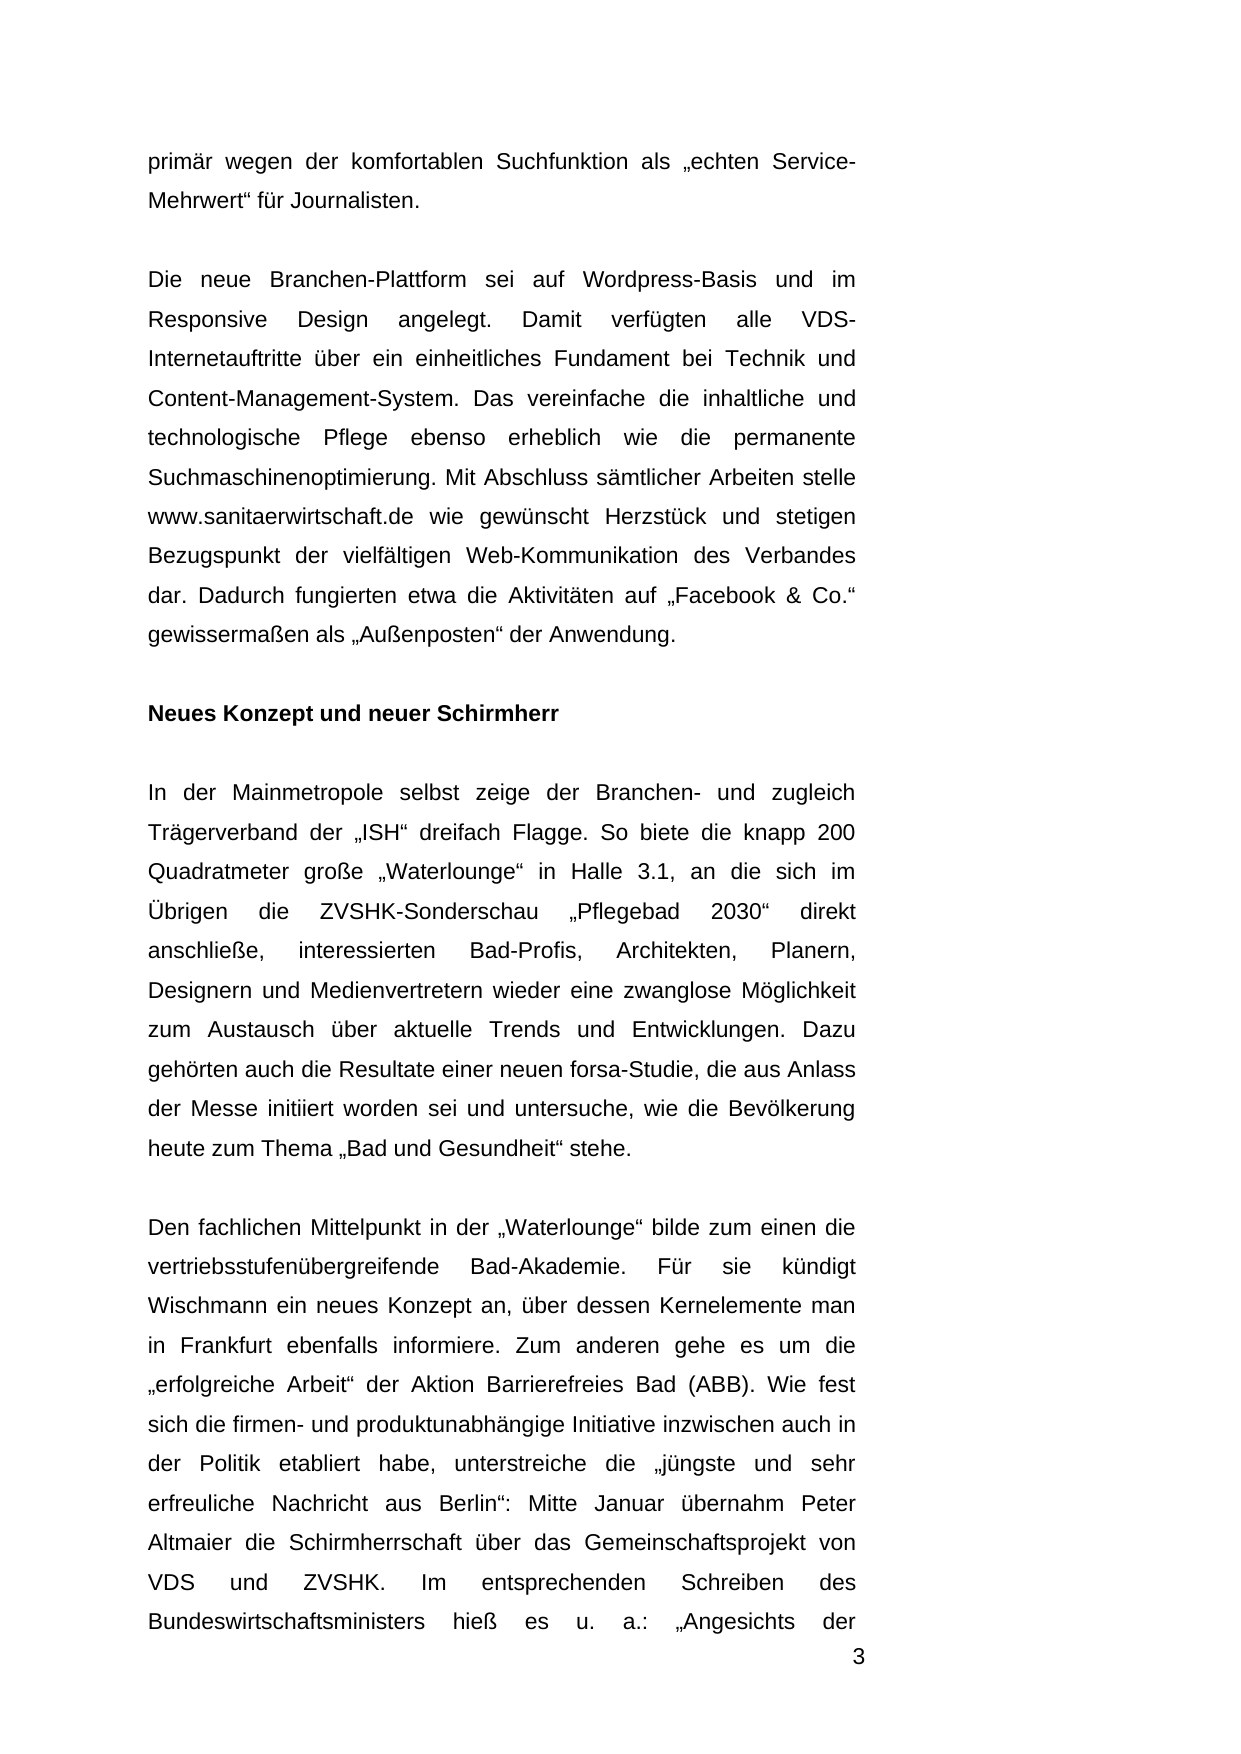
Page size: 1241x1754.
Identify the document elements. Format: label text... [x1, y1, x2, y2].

text Die neue Branchen-Plattform sei auf Wordpress-Basis und im Responsive Design angelegt. Damit verfügten alle VDS-Internetauftritte über ein einheitliches Fundament bei Technik und Content-Management-System. Das vereinfache die inhaltliche und technologische Pflege ebenso erheblich wie die permanente Suchmaschinenoptimierung. Mit Abschluss sämtlicher Arbeiten stelle www.sanitaerwirtschaft.de wie gewünscht Herzstück und stetigen Bezugspunkt der vielfältigen Web-Kommunikation des Verbandes dar. Dadurch fungierten etwa die Aktivitäten auf „Facebook & Co.“ gewissermaßen als „Außenposten“ der Anwendung. [148, 266, 856, 648]
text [148, 148, 856, 213]
text Neues Konzept und neuer Schirmherr [148, 700, 856, 727]
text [148, 1213, 856, 1635]
text In der Mainmetropole selbst zeige der Branchen- und zugleich Trägerverband der „ISH“ dreifach Flagge. So biete die knapp 200 Quadratmeter große „Waterlounge“ in Halle 3.1, an die sich im Übrigen die ZVSHK-Sonderschau „Pflegebad 2030“ direkt anschließe, interessierten Bad-Profis, Architekten, Planern, Designern und Medienvertretern wieder eine zwanglose Möglichkeit zum Austausch über aktuelle Trends und Entwicklungen. Dazu gehörten auch die Resultate einer neuen forsa-Studie, die aus Anlass der Messe initiiert worden sei und untersuche, wie die Bevölkerung heute zum Thema „Bad und Gesundheit“ stehe. [148, 779, 856, 1161]
